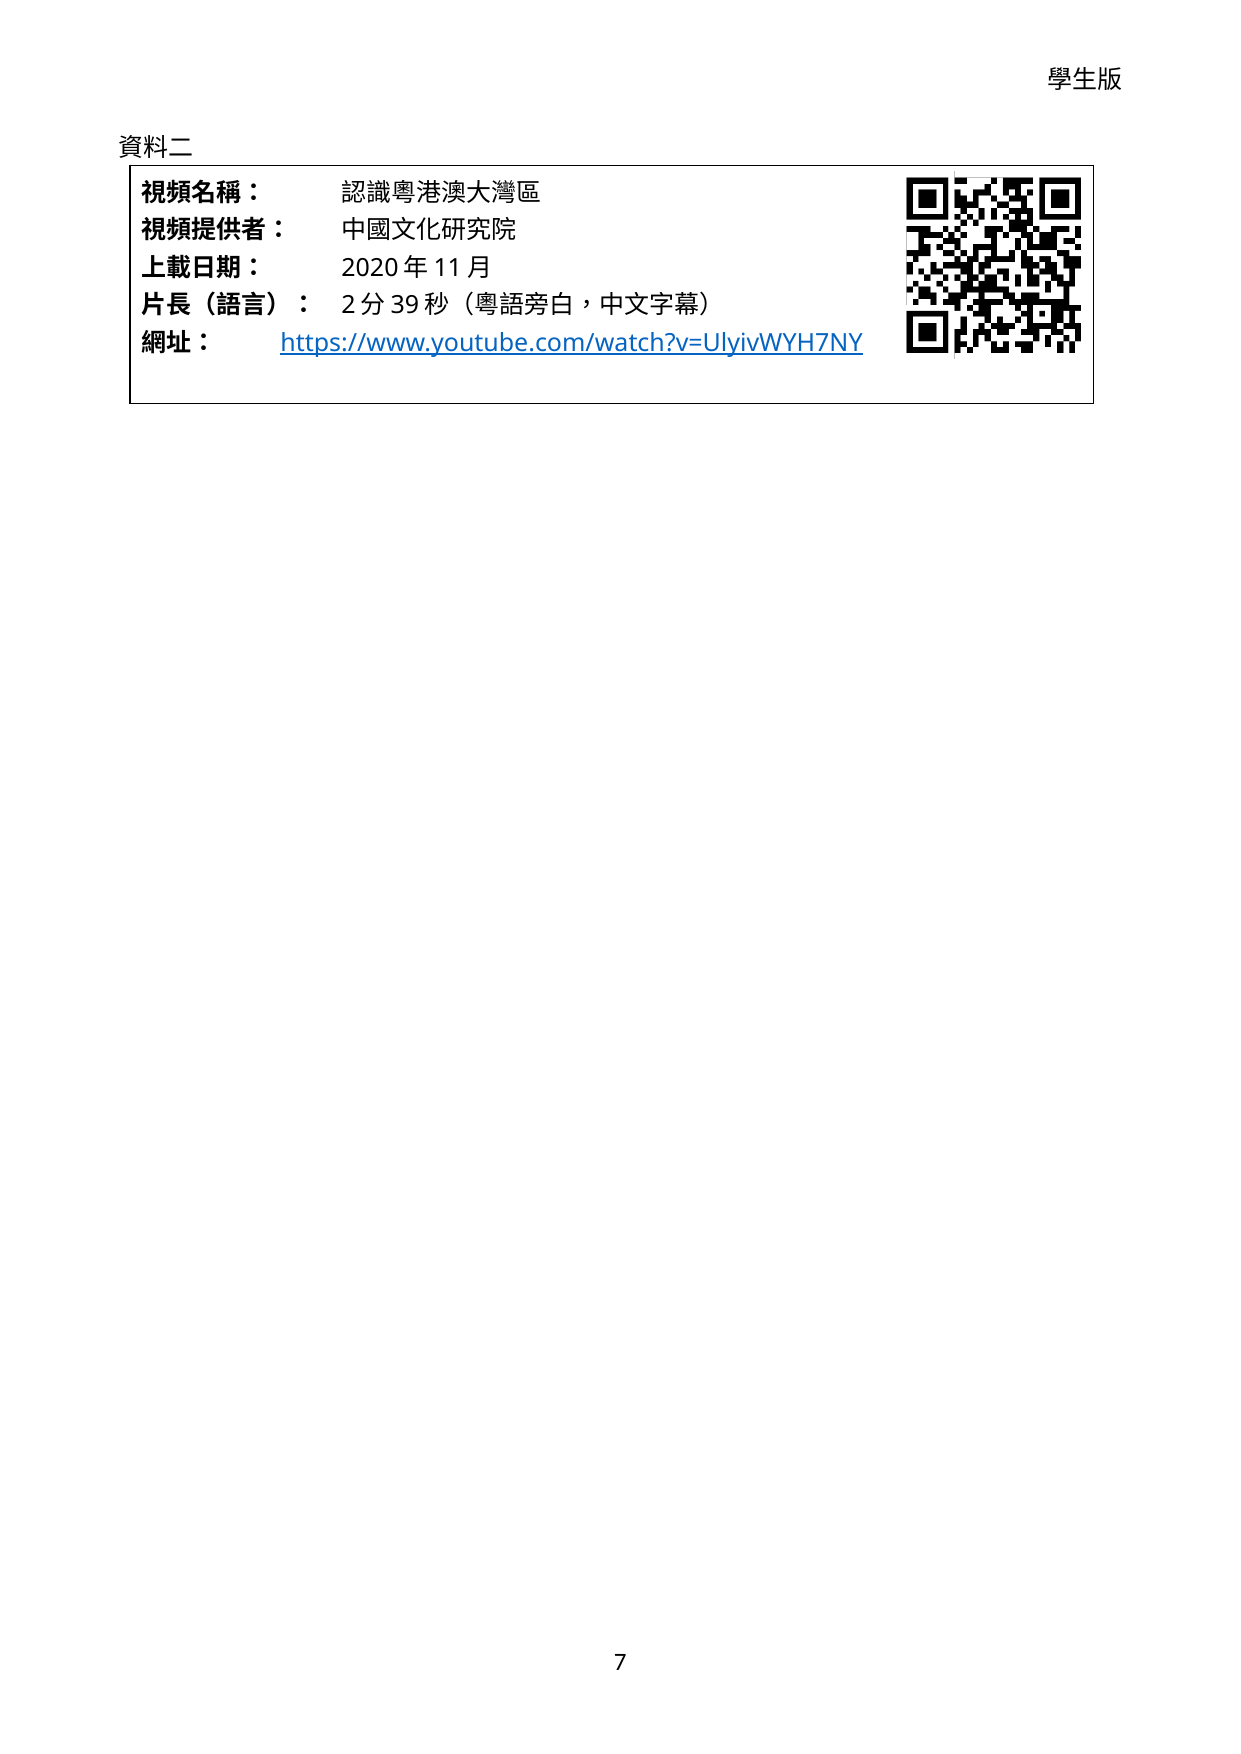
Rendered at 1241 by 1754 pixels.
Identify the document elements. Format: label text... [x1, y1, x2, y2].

table_header 視頻名稱： 認識粵港澳大灣區 視頻提供者： 中國文化研究院 上載日期： 2020年11月 片長（語言）： 2分39秒（粵語旁白，中文字幕） 網址： https://www.youtube.com/watch?v=UlyivWYH7NY [131, 166, 878, 402]
text 資料二 [118, 127, 1122, 164]
picture [900, 171, 1087, 359]
table_header [878, 166, 1093, 402]
